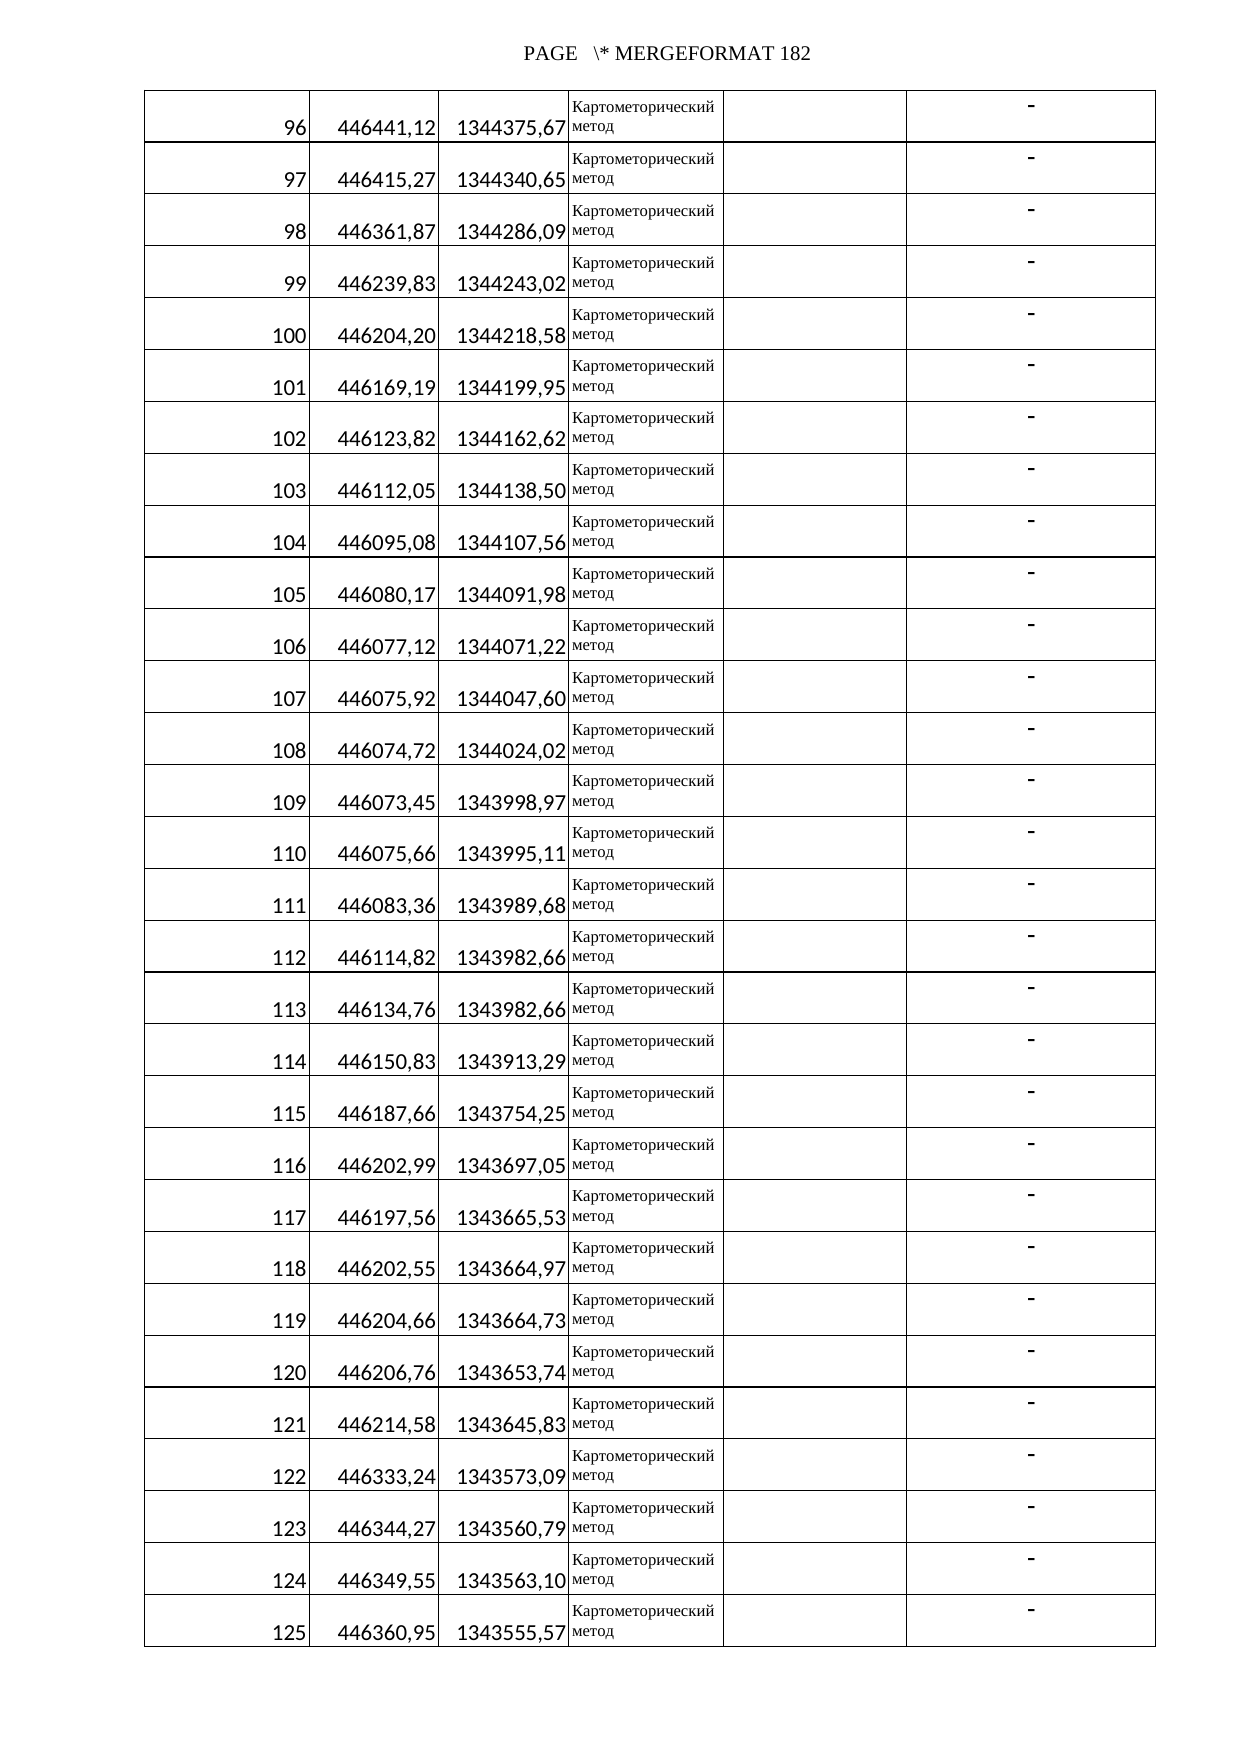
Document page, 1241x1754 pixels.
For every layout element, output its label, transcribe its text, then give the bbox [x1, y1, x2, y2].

table_cell Картометорический метод [569, 817, 723, 868]
table_cell [724, 1076, 906, 1127]
table_cell [907, 1076, 1155, 1127]
table_cell 1344340,65 [439, 143, 568, 193]
table_cell [907, 246, 1155, 297]
table_cell 109 [145, 765, 309, 816]
table_cell [724, 1128, 906, 1179]
table_cell [907, 1491, 1155, 1542]
table_cell 1343982,66 [439, 973, 568, 1023]
table_cell 125 [145, 1595, 309, 1646]
table_cell [907, 91, 1155, 141]
table_cell [724, 661, 906, 712]
table_cell 1344107,56 [439, 506, 568, 556]
table_cell [907, 817, 1155, 868]
table_cell [724, 194, 906, 245]
table_cell 446204,20 [310, 298, 438, 349]
table_cell Картометорический метод [569, 1284, 723, 1334]
table_cell Картометорический метод [569, 1491, 723, 1542]
table_cell 103 [145, 454, 309, 504]
table_cell 100 [145, 298, 309, 349]
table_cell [569, 1595, 723, 1646]
table_cell [724, 1336, 906, 1386]
table_cell [907, 506, 1155, 556]
table_cell 122 [145, 1439, 309, 1490]
table_cell 1343563,10 [439, 1543, 568, 1594]
table_cell Картометорический метод [569, 921, 723, 971]
table_cell Картометорический метод [569, 298, 723, 349]
table_cell [724, 298, 906, 349]
table_cell 111 [145, 869, 309, 919]
table_cell [724, 609, 906, 660]
table_cell 1344138,50 [439, 454, 568, 504]
table_cell Картометорический метод [569, 194, 723, 245]
table_cell [724, 91, 906, 141]
table_cell 1343995,11 [439, 817, 568, 868]
table_cell Картометорический метод [569, 1128, 723, 1179]
table_cell 99 [145, 246, 309, 297]
table_cell 446073,45 [310, 765, 438, 816]
table_cell 1344218,58 [439, 298, 568, 349]
table_cell Картометорический метод [569, 1076, 723, 1127]
table_cell 446187,66 [310, 1076, 438, 1127]
table_cell 446344,27 [310, 1491, 438, 1542]
table_cell 446415,27 [310, 143, 438, 193]
table_cell [907, 1439, 1155, 1490]
table_cell 446080,17 [310, 558, 438, 608]
table_cell 1343664,73 [439, 1284, 568, 1334]
table_cell [724, 350, 906, 401]
table_cell 102 [145, 402, 309, 453]
table_cell 1344162,62 [439, 402, 568, 453]
table_cell [907, 1284, 1155, 1334]
table_cell 124 [145, 1543, 309, 1594]
table_cell [724, 454, 906, 504]
table_cell 120 [145, 1336, 309, 1386]
table_cell 116 [145, 1128, 309, 1179]
table_cell [724, 1284, 906, 1334]
table_cell 119 [145, 1284, 309, 1334]
table_cell Картометорический метод [569, 143, 723, 193]
table_cell 1344243,02 [439, 246, 568, 297]
table_cell 446333,24 [310, 1439, 438, 1490]
table_cell 446197,56 [310, 1180, 438, 1231]
table_cell [907, 713, 1155, 764]
table_cell 446075,66 [310, 817, 438, 868]
table_cell Картометорический метод [569, 765, 723, 816]
table_cell Картометорический метод [569, 1336, 723, 1386]
table_cell [724, 921, 906, 971]
table_cell 1344286,09 [439, 194, 568, 245]
table_cell 1343665,53 [439, 1180, 568, 1231]
table_cell [907, 1336, 1155, 1386]
table_cell [724, 1543, 906, 1594]
table_cell Картометорический метод [569, 869, 723, 919]
table_cell 1344071,22 [439, 609, 568, 660]
table_cell [907, 1024, 1155, 1075]
table_cell 446169,19 [310, 350, 438, 401]
table_cell 446083,36 [310, 869, 438, 919]
table_cell 1344375,67 [439, 91, 568, 141]
table_cell 446074,72 [310, 713, 438, 764]
table_cell 446361,87 [310, 194, 438, 245]
table_cell 446214,58 [310, 1388, 438, 1438]
table_cell [724, 1491, 906, 1542]
table_cell [907, 143, 1155, 193]
table_cell [907, 194, 1155, 245]
table_cell 446202,55 [310, 1232, 438, 1283]
table_cell 110 [145, 817, 309, 868]
table_cell [724, 246, 906, 297]
table_cell 446095,08 [310, 506, 438, 556]
table_cell 114 [145, 1024, 309, 1075]
table_cell [724, 1232, 906, 1283]
table_cell 1344199,95 [439, 350, 568, 401]
table_cell 105 [145, 558, 309, 608]
table_cell Картометорический метод [569, 1388, 723, 1438]
table_cell 1343664,97 [439, 1232, 568, 1283]
table_cell 117 [145, 1180, 309, 1231]
table_cell 1344024,02 [439, 713, 568, 764]
table_cell [907, 609, 1155, 660]
table_cell [724, 558, 906, 608]
table_cell 446441,12 [310, 91, 438, 141]
table_cell 1343998,97 [439, 765, 568, 816]
table_cell 96 [145, 91, 309, 141]
table_cell Картометорический метод [569, 506, 723, 556]
table_cell 112 [145, 921, 309, 971]
table_cell Картометорический метод [569, 609, 723, 660]
table_cell Картометорический метод [569, 350, 723, 401]
table_cell Картометорический метод [569, 246, 723, 297]
table_cell 104 [145, 506, 309, 556]
table_cell 1344091,98 [439, 558, 568, 608]
table_cell [724, 1388, 906, 1438]
table_cell [907, 661, 1155, 712]
table_cell 1343573,09 [439, 1439, 568, 1490]
table_cell 446134,76 [310, 973, 438, 1023]
table_cell 1344047,60 [439, 661, 568, 712]
table_cell Картометорический метод [569, 454, 723, 504]
table_cell Картометорический метод [569, 1543, 723, 1594]
table_cell 446202,99 [310, 1128, 438, 1179]
table_cell 108 [145, 713, 309, 764]
table_cell Картометорический метод [569, 661, 723, 712]
table_cell 1343555,57 [439, 1595, 568, 1646]
table_cell [724, 1439, 906, 1490]
table_cell [907, 1180, 1155, 1231]
table_cell 113 [145, 973, 309, 1023]
table_cell [724, 713, 906, 764]
table_cell Картометорический метод [569, 1439, 723, 1490]
table_cell 446239,83 [310, 246, 438, 297]
table_cell 118 [145, 1232, 309, 1283]
table_cell [907, 298, 1155, 349]
table_cell 1343697,05 [439, 1128, 568, 1179]
table_cell [907, 558, 1155, 608]
table_cell 115 [145, 1076, 309, 1127]
table_cell [724, 1024, 906, 1075]
table_cell 446077,12 [310, 609, 438, 660]
table_cell Картометорический метод [569, 713, 723, 764]
table_cell [907, 1232, 1155, 1283]
table_cell 106 [145, 609, 309, 660]
table_cell Картометорический метод [569, 1024, 723, 1075]
table_cell [907, 1128, 1155, 1179]
table_cell [724, 506, 906, 556]
table_cell [907, 350, 1155, 401]
table_cell [724, 1180, 906, 1231]
table_cell 446360,95 [310, 1595, 438, 1646]
table_cell 97 [145, 143, 309, 193]
table_cell 101 [145, 350, 309, 401]
table_cell [907, 402, 1155, 453]
table_cell Картометорический метод [569, 973, 723, 1023]
table_cell 1343982,66 [439, 921, 568, 971]
table_cell [724, 869, 906, 919]
table_cell [724, 817, 906, 868]
table_cell [724, 973, 906, 1023]
table_cell Картометорический метод [569, 558, 723, 608]
table_cell 123 [145, 1491, 309, 1542]
table_cell 446112,05 [310, 454, 438, 504]
table_cell 1343989,68 [439, 869, 568, 919]
table_cell 446349,55 [310, 1543, 438, 1594]
table_cell 1343653,74 [439, 1336, 568, 1386]
table_cell [907, 765, 1155, 816]
table_cell [907, 869, 1155, 919]
table_cell 1343560,79 [439, 1491, 568, 1542]
table_cell 1343913,29 [439, 1024, 568, 1075]
table_cell 446204,66 [310, 1284, 438, 1334]
table_cell [907, 921, 1155, 971]
table_cell 107 [145, 661, 309, 712]
table_cell 446206,76 [310, 1336, 438, 1386]
table_cell [907, 454, 1155, 504]
table_cell [724, 402, 906, 453]
table_cell [907, 1595, 1155, 1646]
table_cell [907, 973, 1155, 1023]
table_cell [569, 91, 723, 141]
table_cell Картометорический метод [569, 402, 723, 453]
table_cell 121 [145, 1388, 309, 1438]
table_cell Картометорический метод [569, 1180, 723, 1231]
table_cell [724, 1595, 906, 1646]
table_cell 446150,83 [310, 1024, 438, 1075]
table_cell [907, 1543, 1155, 1594]
table_cell [724, 143, 906, 193]
table_cell 446075,92 [310, 661, 438, 712]
table_cell 446123,82 [310, 402, 438, 453]
table_cell [907, 1388, 1155, 1438]
table_cell 98 [145, 194, 309, 245]
table_cell 1343645,83 [439, 1388, 568, 1438]
table_cell Картометорический метод [569, 1232, 723, 1283]
table_cell [724, 765, 906, 816]
table_cell 446114,82 [310, 921, 438, 971]
table_cell 1343754,25 [439, 1076, 568, 1127]
